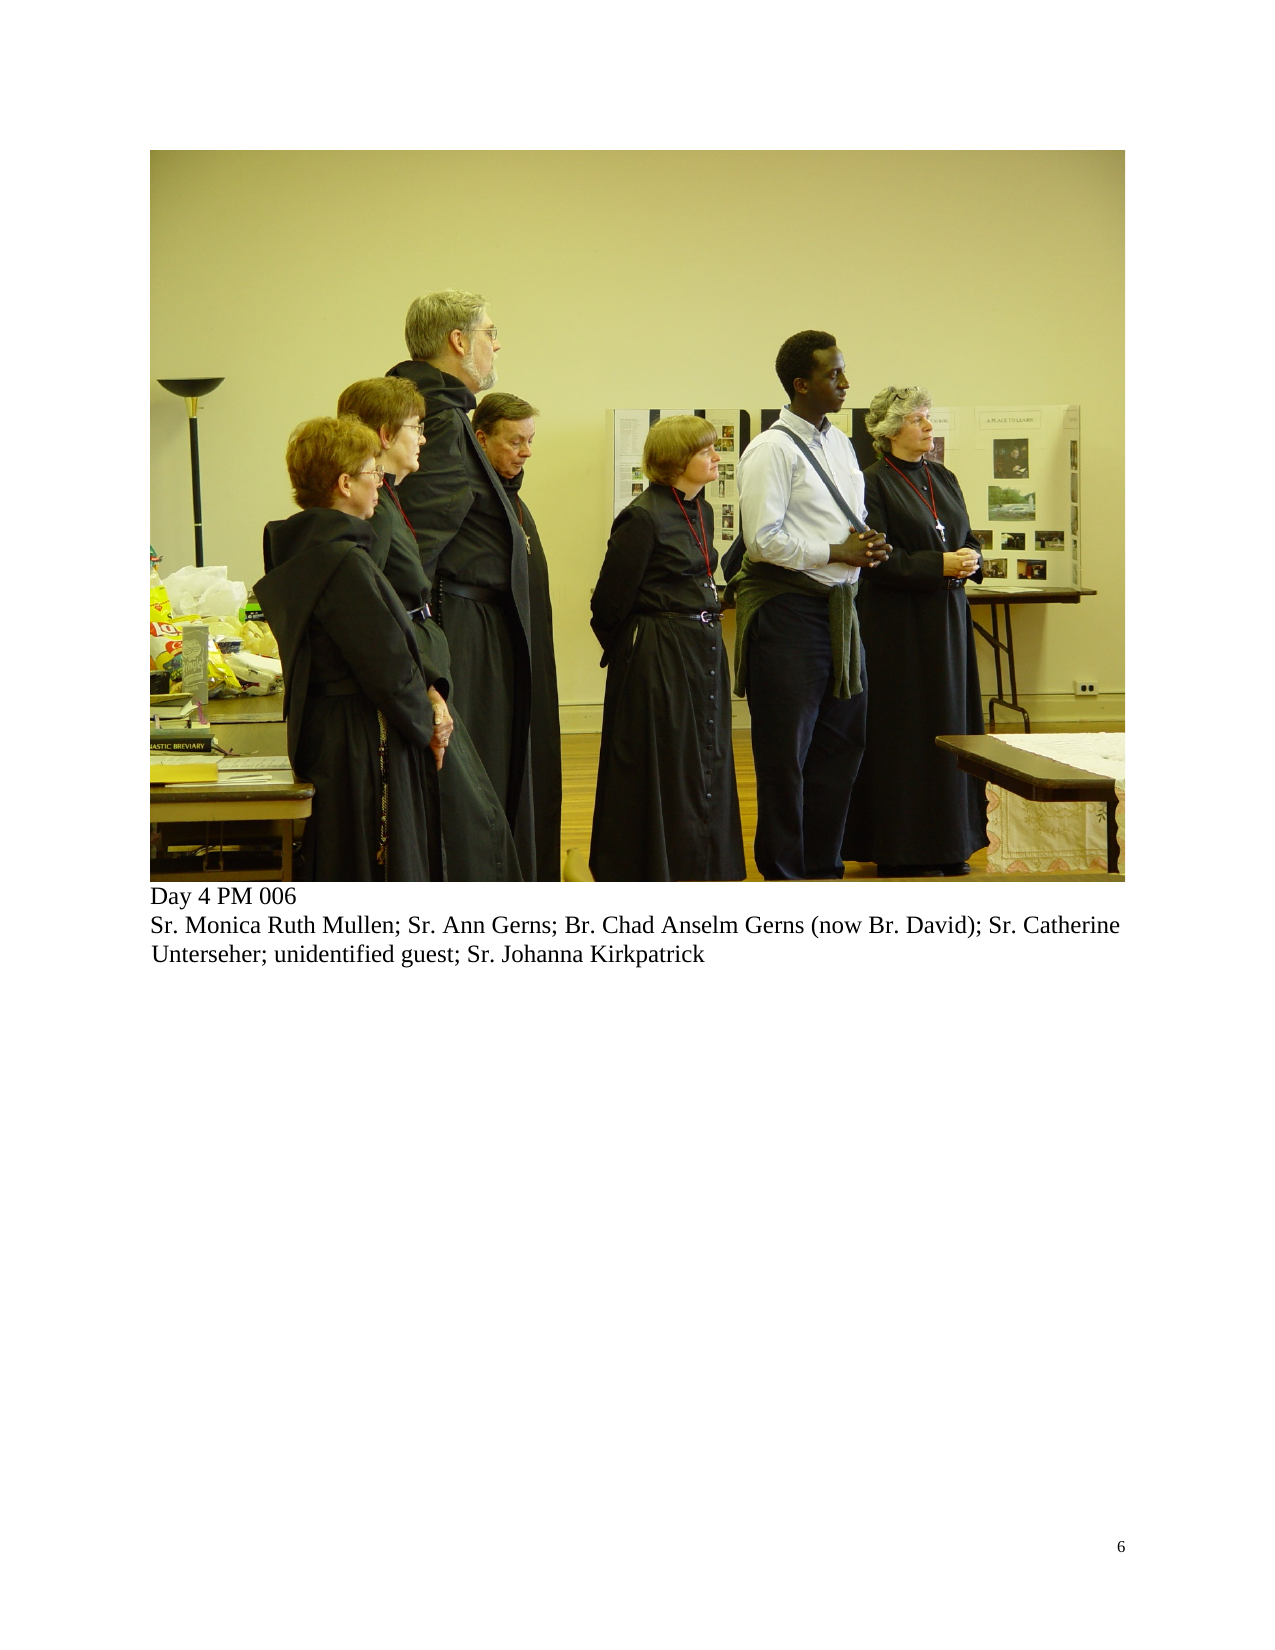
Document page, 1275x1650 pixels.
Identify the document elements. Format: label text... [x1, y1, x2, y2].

picture [150, 150, 1125, 882]
text Sr. Monica Ruth Mullen; Sr. Ann Gerns; Br. Chad Anselm Gerns (now Br. David); Sr. Catherine Unterseher; unidentified guest; Sr. Johanna Kirkpatrick [150, 910, 1125, 968]
text Day 4 PM 006 [150, 882, 1125, 910]
